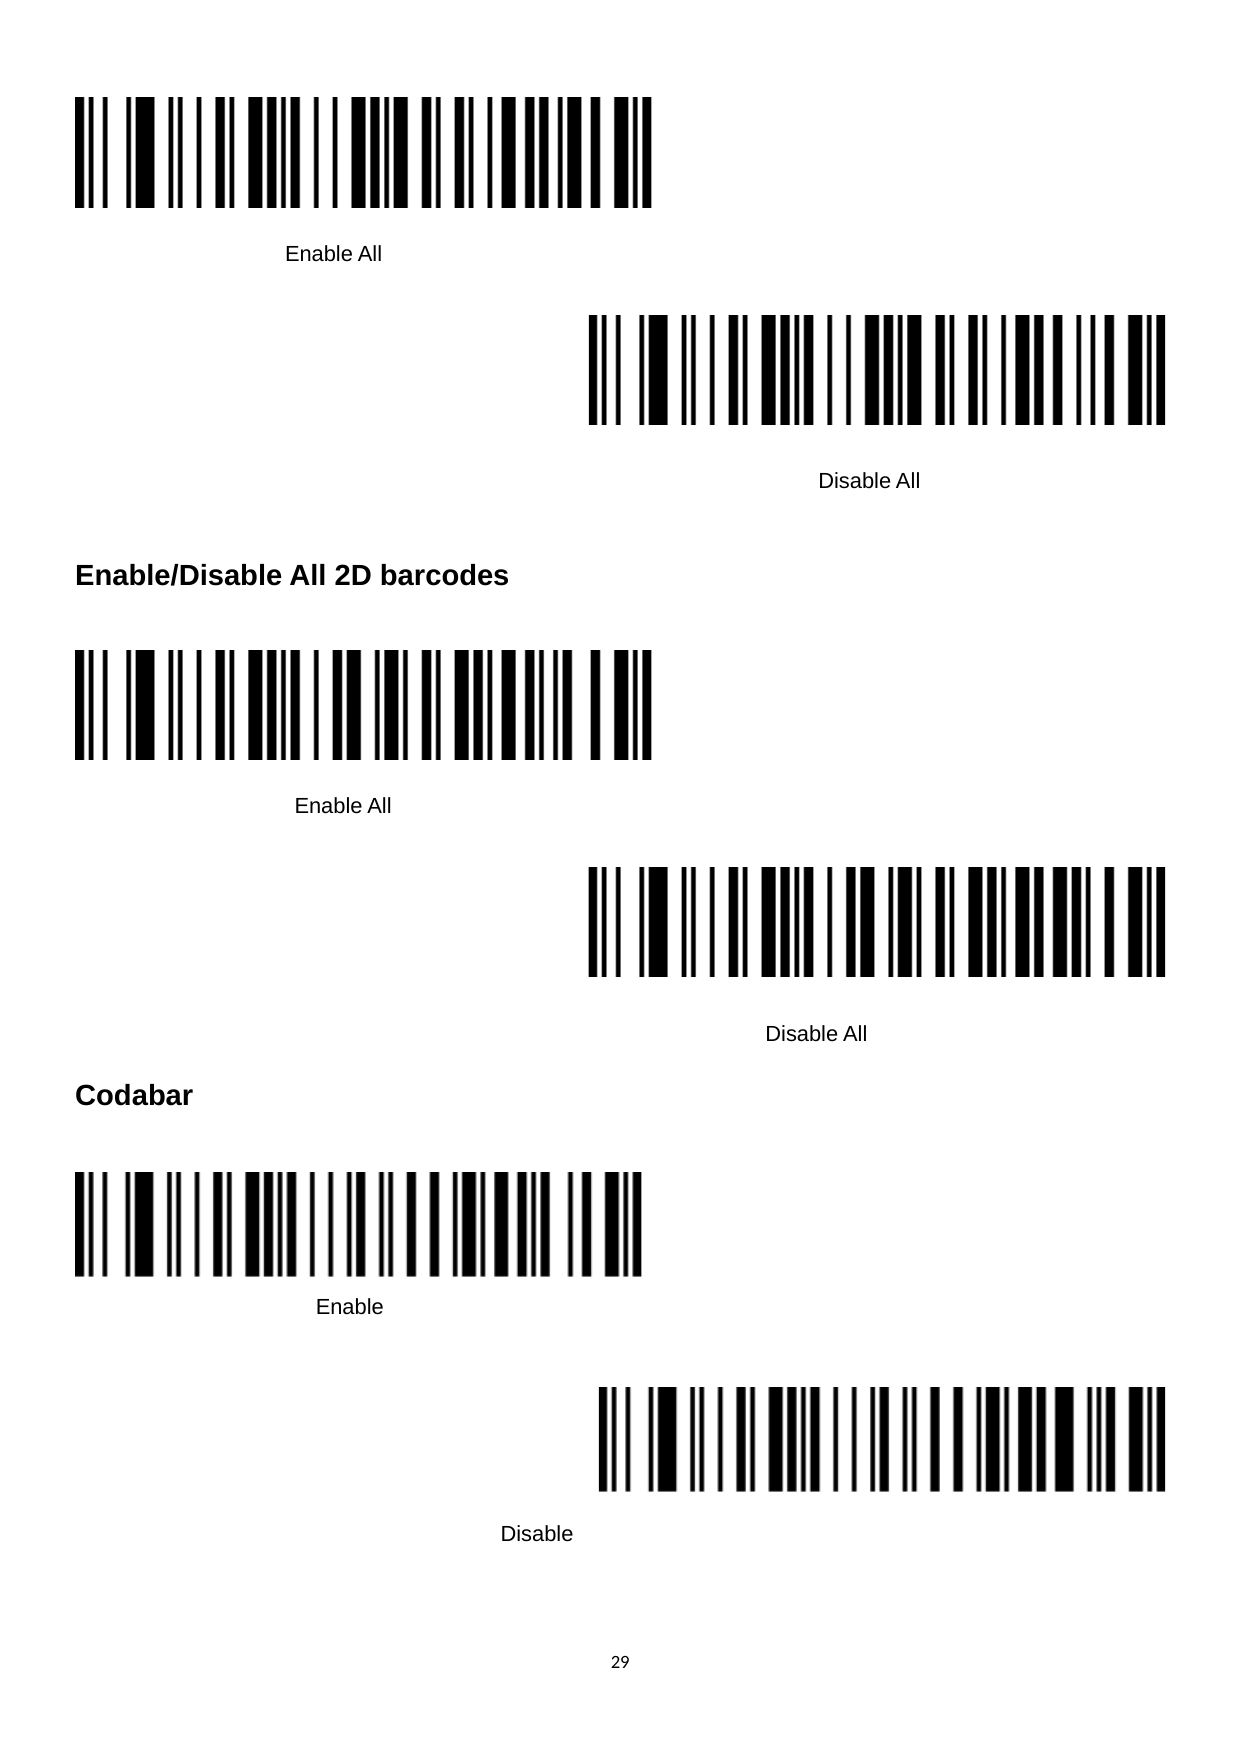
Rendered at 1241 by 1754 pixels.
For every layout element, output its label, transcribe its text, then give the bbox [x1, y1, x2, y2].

text Enable [75, 1290, 1165, 1322]
picture [75, 650, 652, 760]
text Disable All [75, 445, 1165, 510]
subtitle Codabar [75, 1062, 1165, 1127]
subtitle Enable/Disable All 2D barcodes [75, 542, 1165, 607]
text Enable All [75, 217, 1165, 282]
text Enable All [75, 770, 1165, 835]
picture [588, 315, 1166, 425]
text Disable All [75, 997, 1165, 1062]
picture [588, 867, 1166, 977]
picture [75, 97, 652, 208]
text Disable [75, 1517, 1165, 1550]
